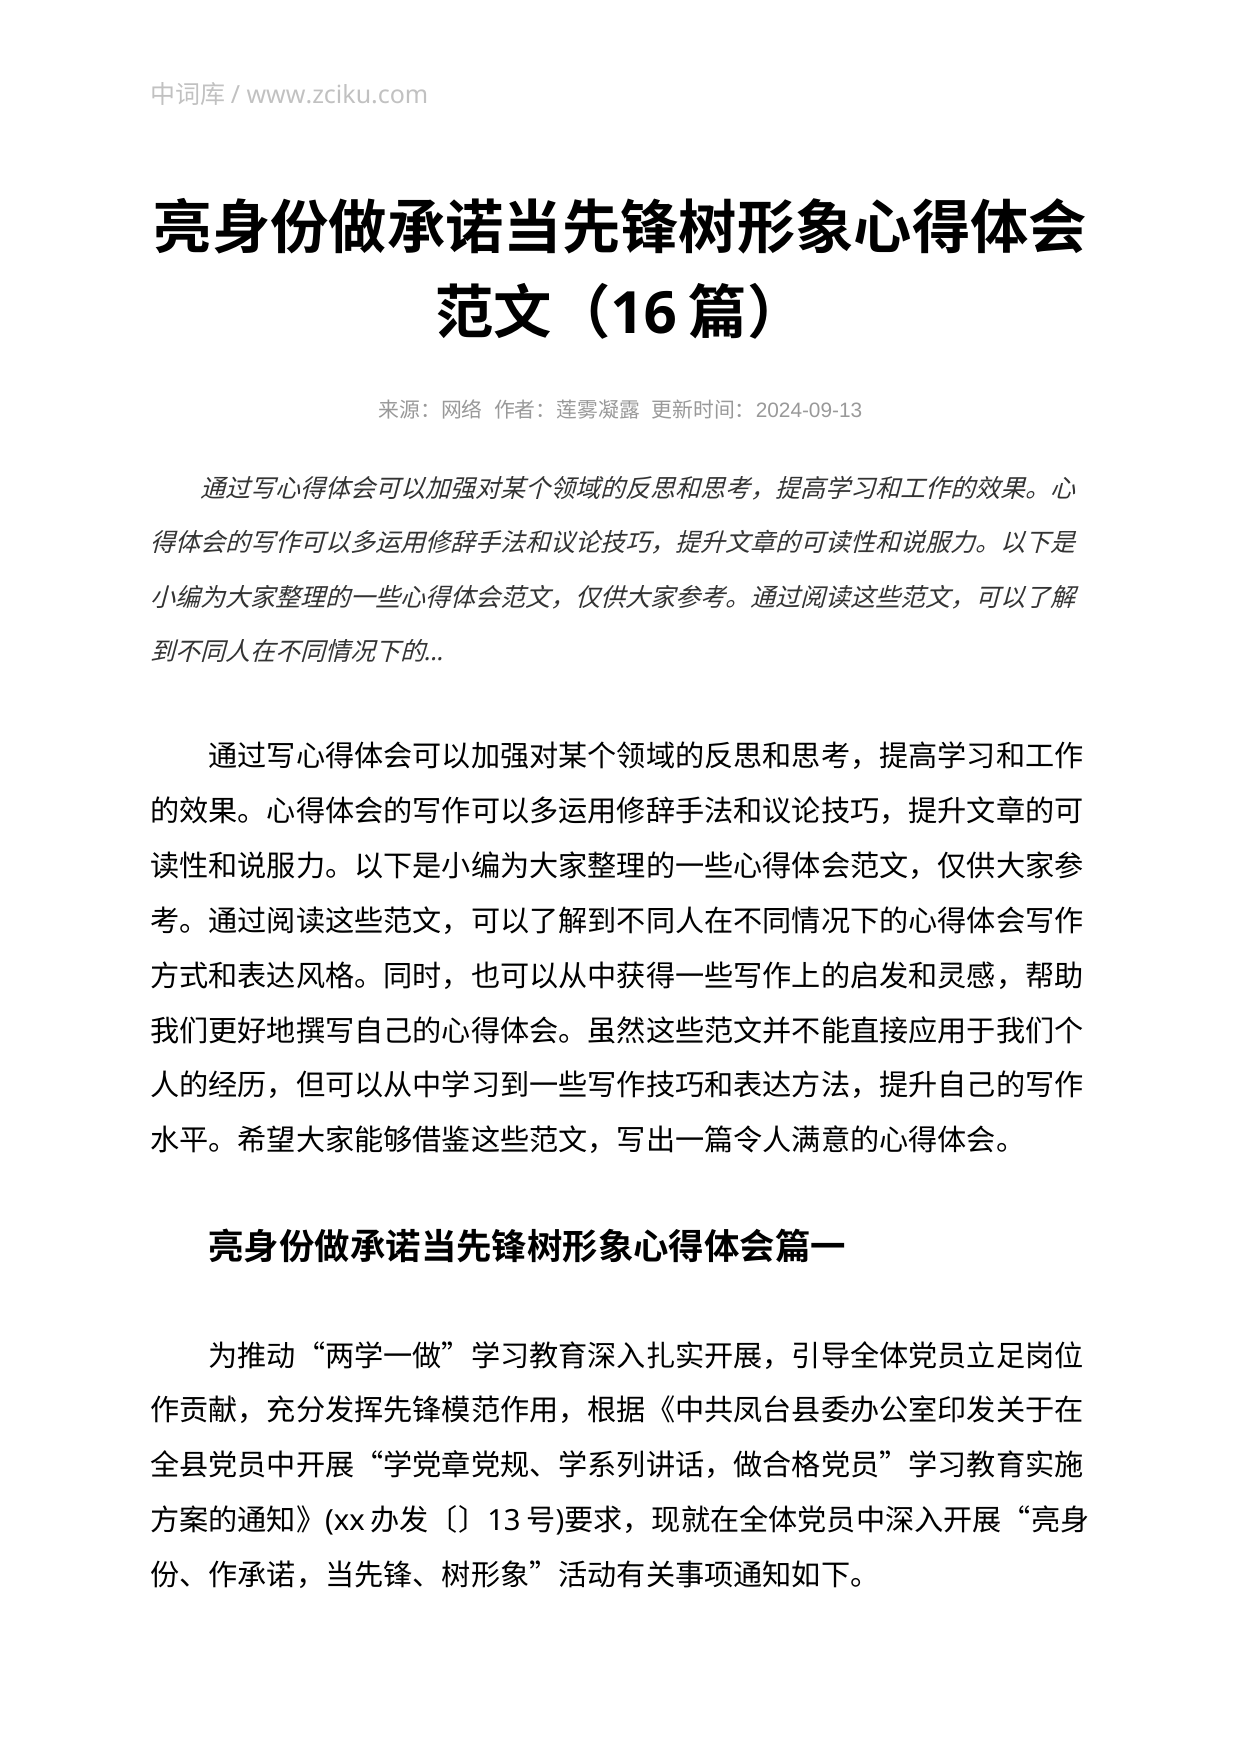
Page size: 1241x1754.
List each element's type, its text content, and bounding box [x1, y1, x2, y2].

text 亮身份做承诺当先锋树形象心得体会篇一 [150, 1219, 1090, 1270]
text 通过写心得体会可以加强对某个领域的反思和思考，提高学习和工作的效果。心得体会的写作可以多运用修辞手法和议论技巧，提升文章的可读性和说服力。以下是小编为大家整理的一些心得体会范文，仅供大家参考。通过阅读这些范文，可以了解到不同人在不同情况下的... [150, 468, 1090, 668]
text 通过写心得体会可以加强对某个领域的反思和思考，提高学习和工作的效果。心得体会的写作可以多运用修辞手法和议论技巧，提升文章的可读性和说服力。以下是小编为大家整理的一些心得体会范文，仅供大家参考。通过阅读这些范文，可以了解到不同人在不同情况下的心得体会写作方式和表达风格。同时，也可以从中获得一些写作上的启发和灵感，帮助我们更好地撰写自己的心得体会。虽然这些范文并不能直接应用于我们个人的经历，但可以从中学习到一些写作技巧和表达方法，提升自己的写作水平。希望大家能够借鉴这些范文，写出一篇令人满意的心得体会。 [150, 733, 1090, 1159]
subtitle 亮身份做承诺当先锋树形象心得体会范文（16篇） [150, 181, 1090, 351]
text 为推动“两学一做”学习教育深入扎实开展，引导全体党员立足岗位作贡献，充分发挥先锋模范作用，根据《中共凤台县委办公室印发关于在全县党员中开展“学党章党规、学系列讲话，做合格党员”学习教育实施方案的通知》(xx办发〔〕13号)要求，现就在全体党员中深入开展“亮身份、作承诺，当先锋、树形象”活动有关事项通知如下。 [150, 1332, 1090, 1594]
text 来源：网络 作者：莲雾凝露 更新时间：2024-09-13 [150, 397, 1090, 421]
